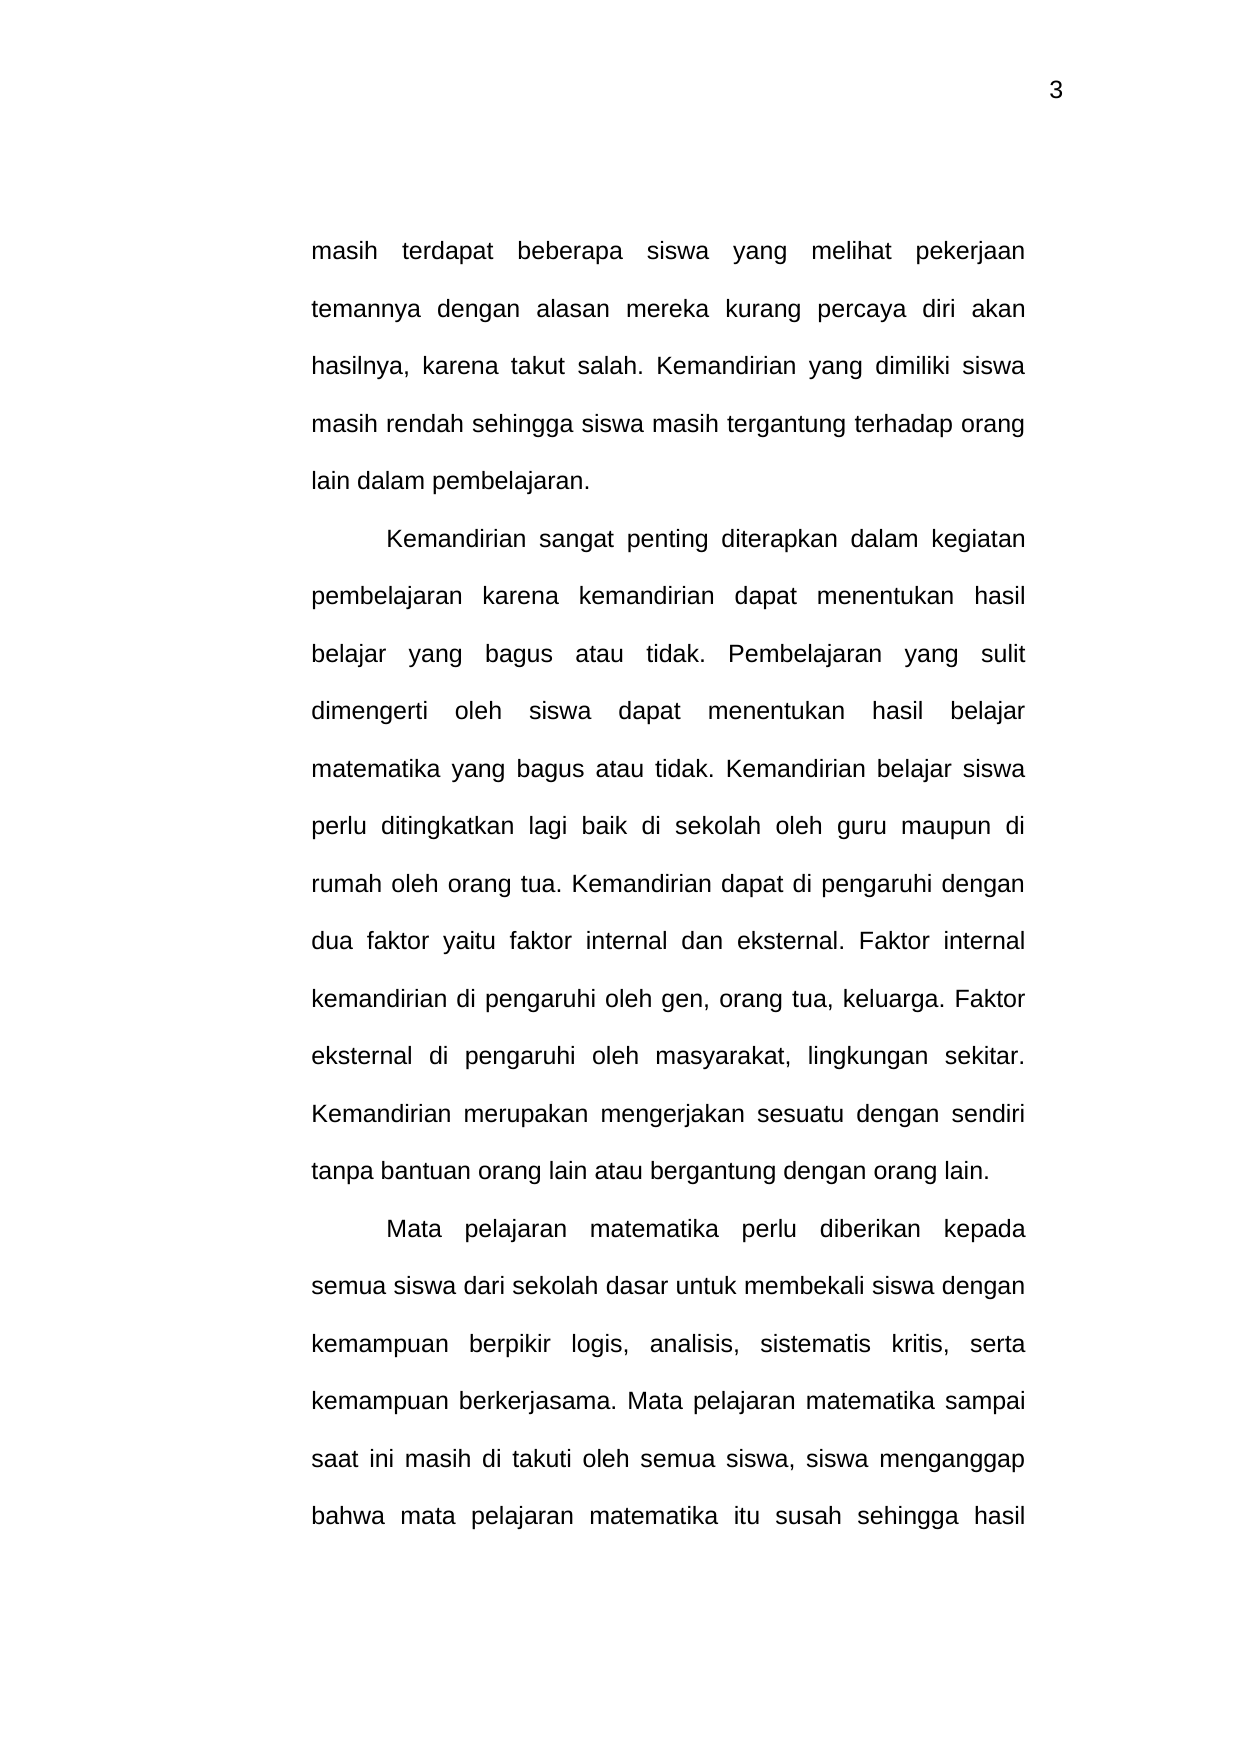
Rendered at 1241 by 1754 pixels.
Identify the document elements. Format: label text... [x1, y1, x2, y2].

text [311, 236, 1026, 495]
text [311, 1214, 1026, 1530]
text Kemandirian sangat penting diterapkan dalam kegiatan pembelajaran karena kemandirian dapat menentukan hasil belajar yang bagus atau tidak. Pembelajaran yang sulit dimengerti oleh siswa dapat menentukan hasil belajar matematika yang bagus atau tidak. Kemandirian belajar siswa perlu ditingkatkan lagi baik di sekolah oleh guru maupun di rumah oleh orang tua. Kemandirian dapat di pengaruhi dengan dua faktor yaitu faktor internal dan eksternal. Faktor internal kemandirian di pengaruhi oleh gen, orang tua, keluarga. Faktor eksternal di pengaruhi oleh masyarakat, lingkungan sekitar. Kemandirian merupakan mengerjakan sesuatu dengan sendiri tanpa bantuan orang lain atau bergantung dengan orang lain. [311, 524, 1026, 1185]
